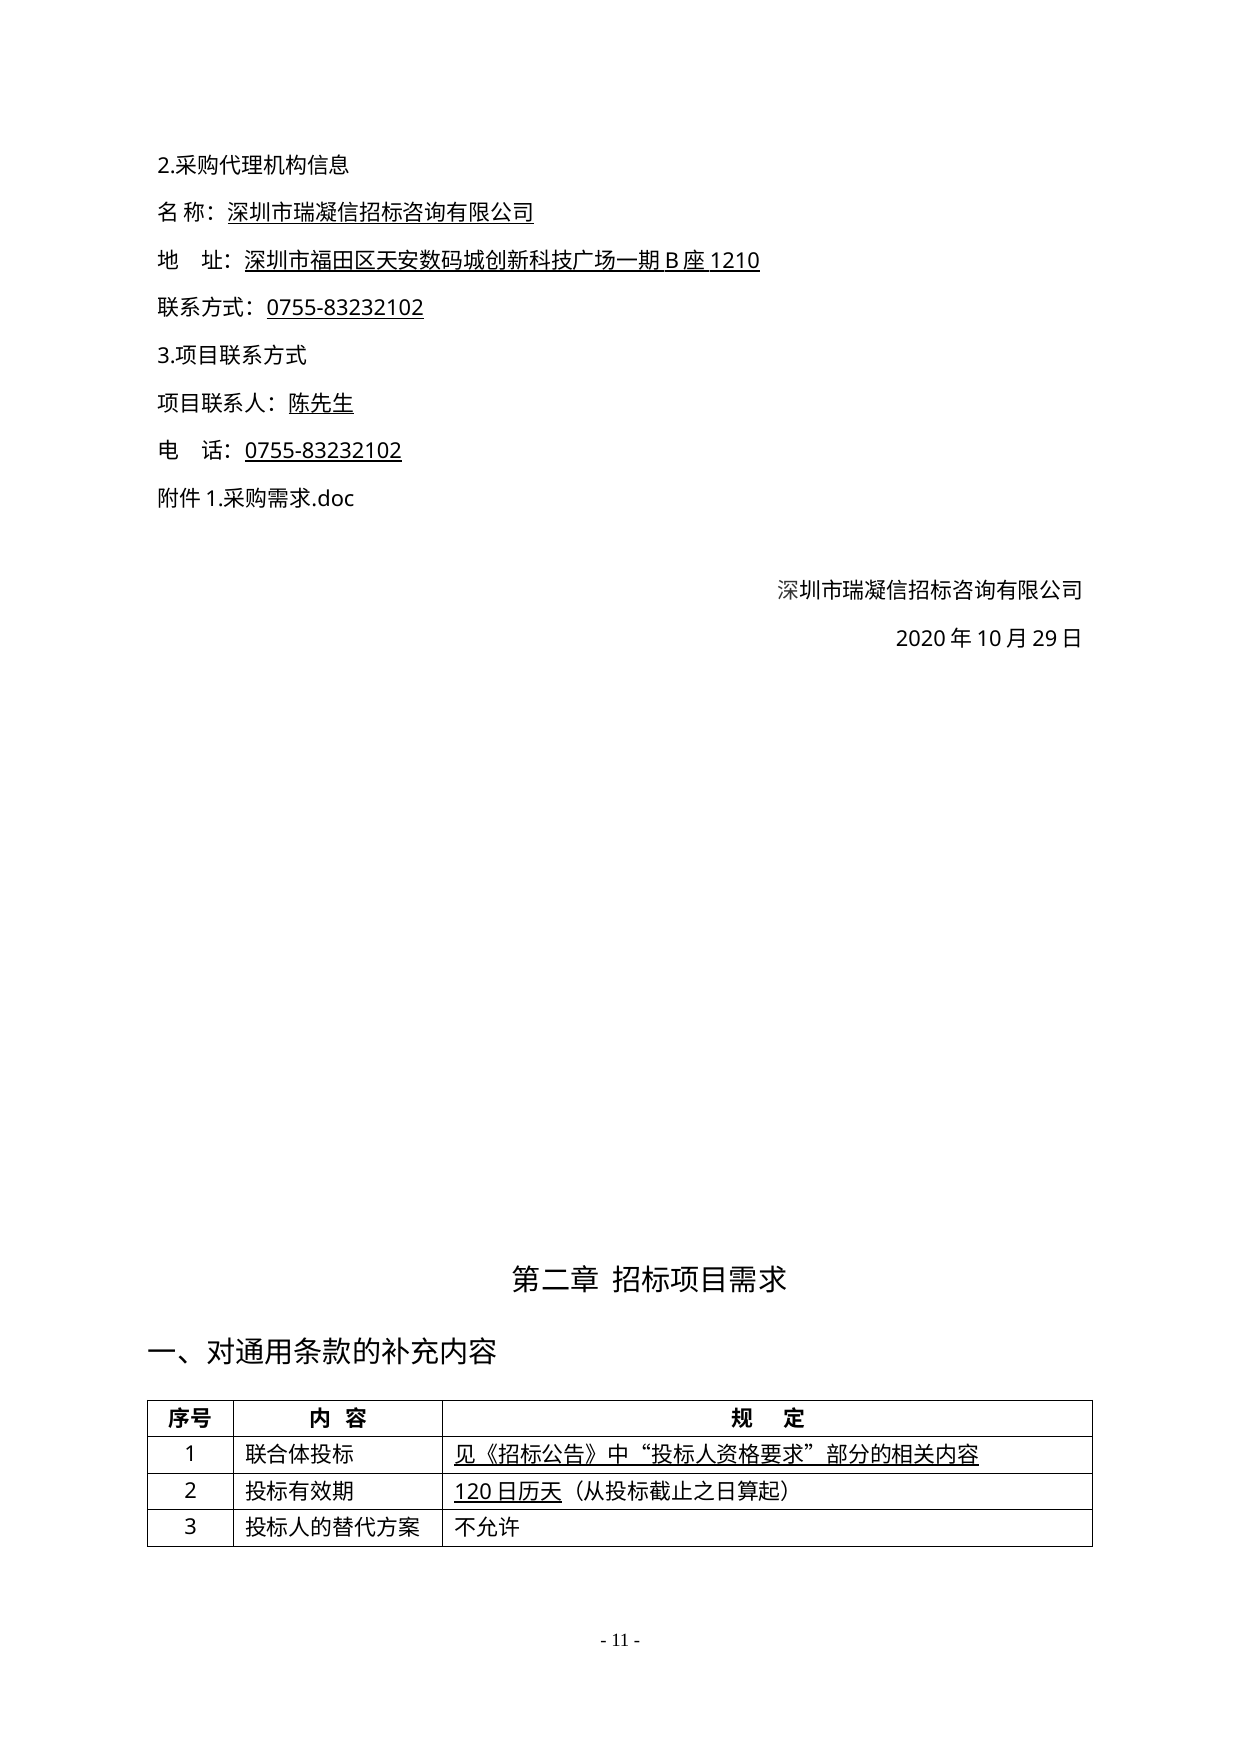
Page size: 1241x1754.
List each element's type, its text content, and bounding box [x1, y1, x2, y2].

table_cell 1 [148, 1437, 233, 1473]
table_header 规 定 [443, 1401, 1092, 1436]
table_cell 不允许 [443, 1510, 1092, 1546]
table_cell 投标人的替代方案 [234, 1510, 442, 1546]
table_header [157, 148, 1083, 702]
table_cell 见《招标公告》中“投标人资格要求”部分的相关内容 [443, 1437, 1092, 1473]
text 一、对通用条款的补充内容 [148, 1328, 1092, 1371]
table_cell 联合体投标 [234, 1437, 442, 1473]
text 第二章 招标项目需求 [148, 1257, 1092, 1299]
table_cell 投标有效期 [234, 1474, 442, 1509]
table_header 序号 [148, 1401, 233, 1436]
table_cell 3 [148, 1510, 233, 1546]
table_cell 120日历天（从投标截止之日算起） [443, 1474, 1092, 1509]
table_header 内 容 [234, 1401, 442, 1436]
table_cell 2 [148, 1474, 233, 1509]
